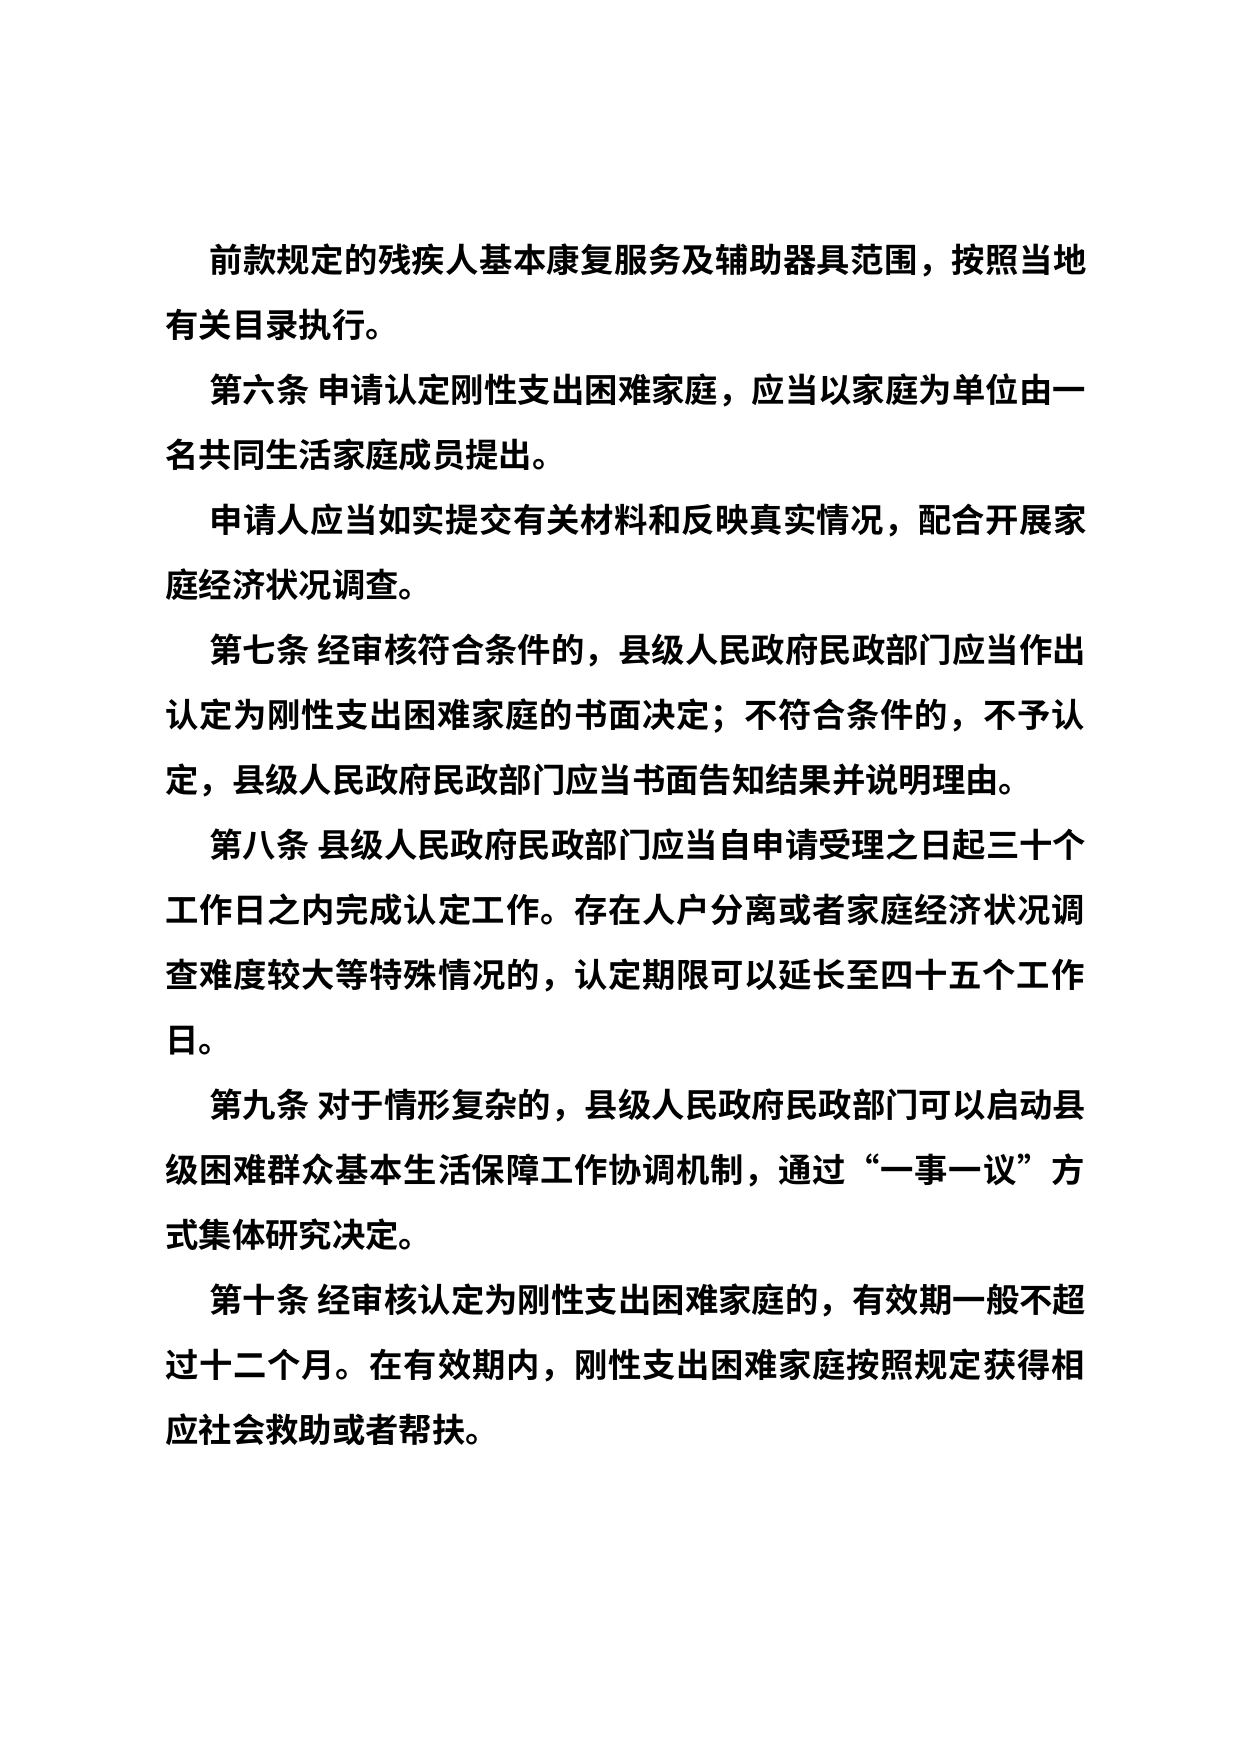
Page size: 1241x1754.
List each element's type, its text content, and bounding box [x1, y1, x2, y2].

text 前款规定的残疾人基本康复服务及辅助器具范围，按照当地有关目录执行。 [165, 225, 1087, 355]
text 申请人应当如实提交有关材料和反映真实情况，配合开展家庭经济状况调查。 [165, 485, 1087, 615]
text 第十条 经审核认定为刚性支出困难家庭的，有效期一般不超过十二个月。在有效期内，刚性支出困难家庭按照规定获得相应社会救助或者帮扶。 [165, 1265, 1087, 1460]
text 第九条 对于情形复杂的，县级人民政府民政部门可以启动县级困难群众基本生活保障工作协调机制，通过“一事一议”方式集体研究决定。 [165, 1070, 1087, 1265]
text 第六条 申请认定刚性支出困难家庭，应当以家庭为单位由一名共同生活家庭成员提出。 [165, 355, 1087, 485]
text 第八条 县级人民政府民政部门应当自申请受理之日起三十个工作日之内完成认定工作。存在人户分离或者家庭经济状况调查难度较大等特殊情况的，认定期限可以延长至四十五个工作日。 [165, 810, 1087, 1070]
text 第七条 经审核符合条件的，县级人民政府民政部门应当作出认定为刚性支出困难家庭的书面决定；不符合条件的，不予认定，县级人民政府民政部门应当书面告知结果并说明理由。 [165, 615, 1087, 810]
